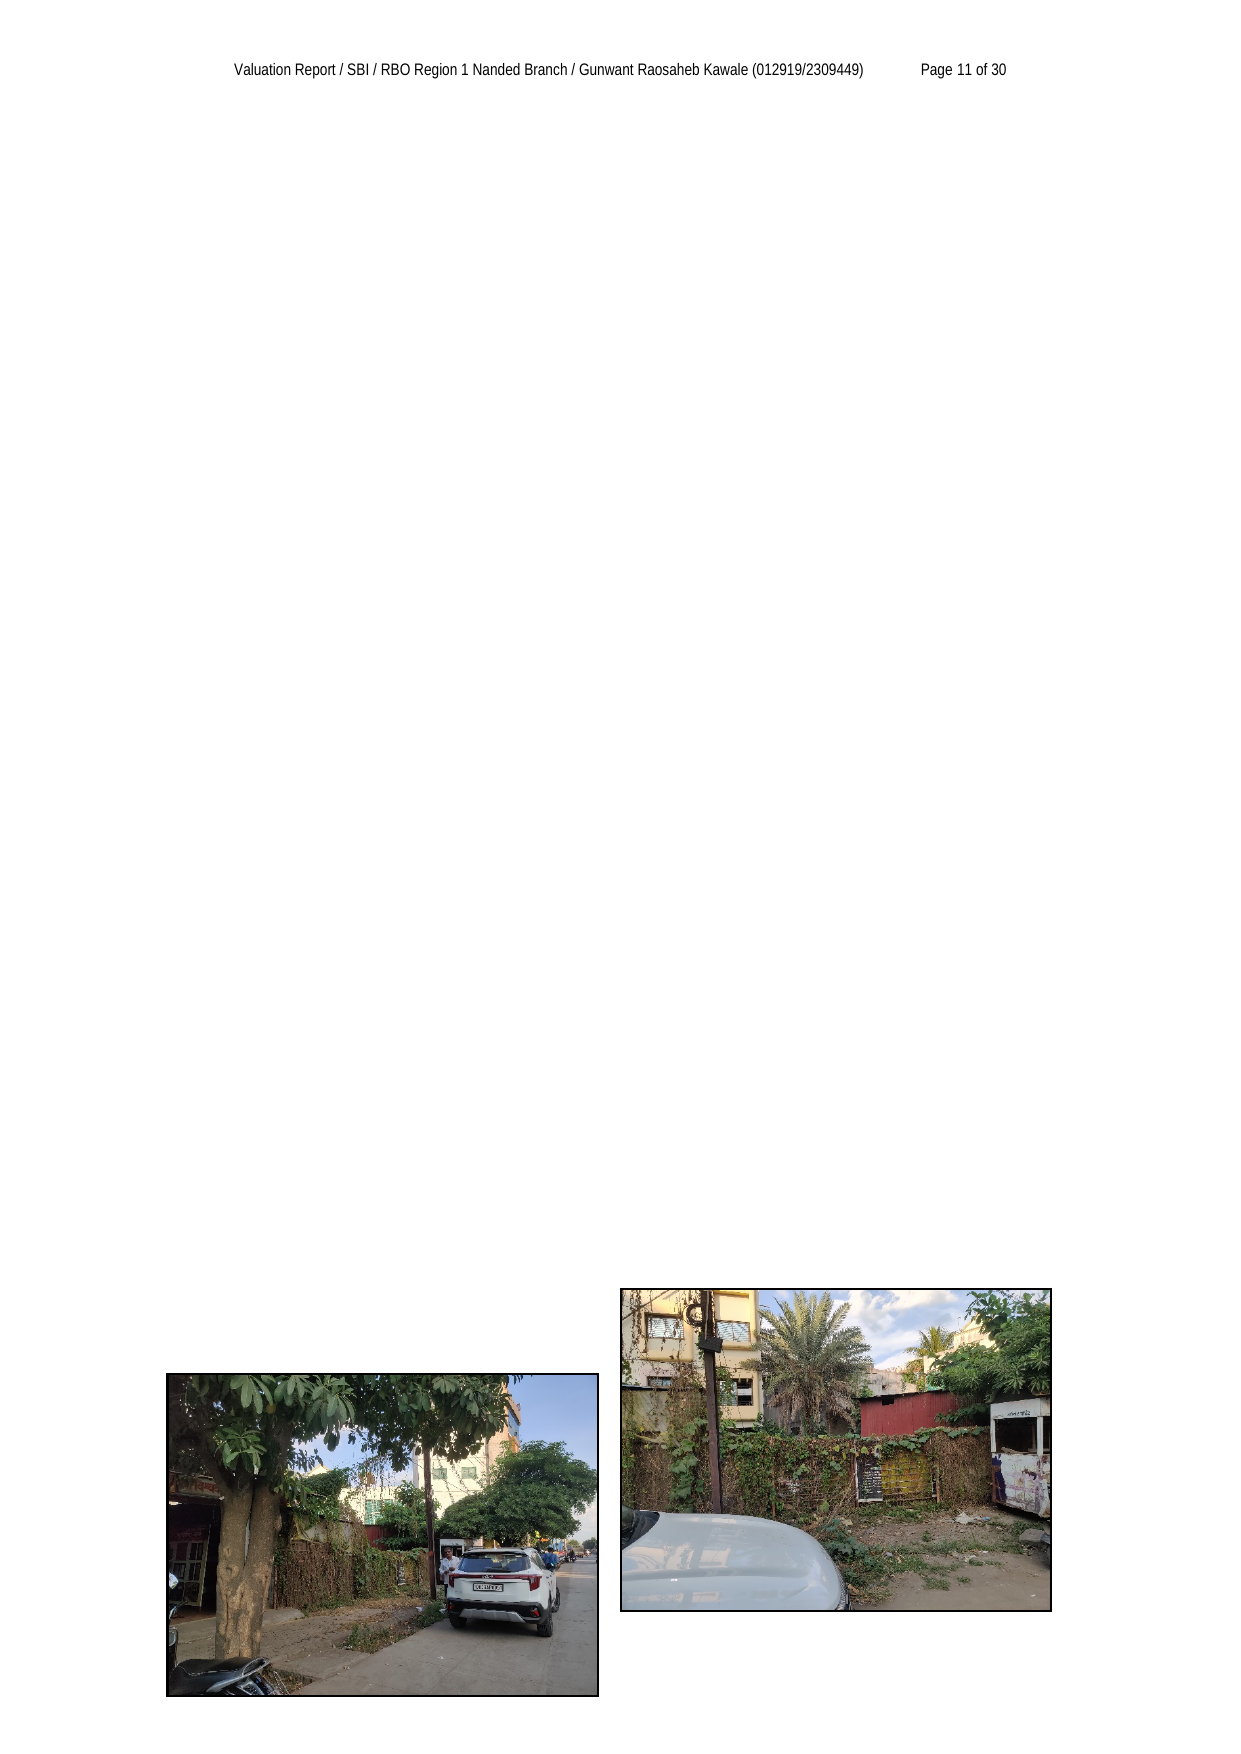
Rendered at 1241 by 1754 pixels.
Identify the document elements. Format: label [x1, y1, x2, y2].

picture [169, 1375, 597, 1695]
picture [622, 1290, 1050, 1610]
